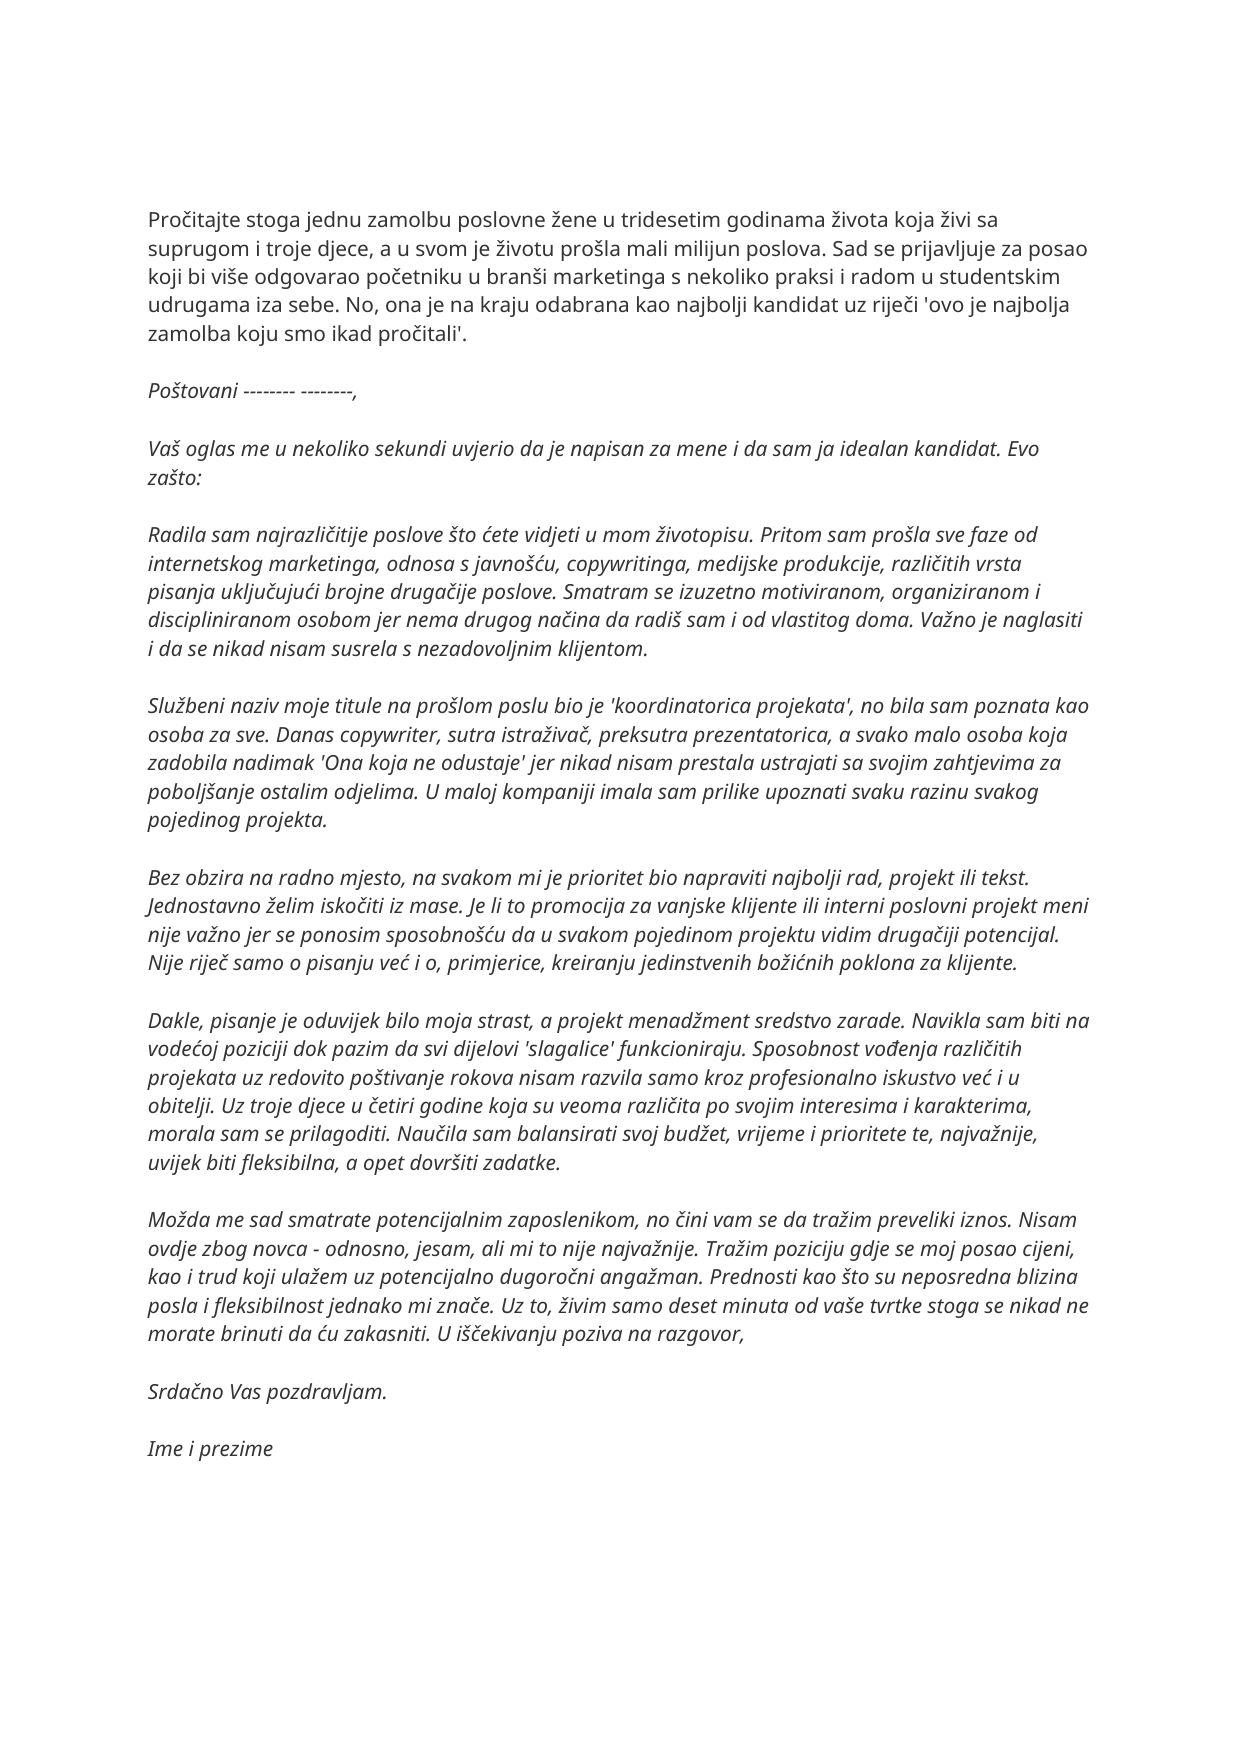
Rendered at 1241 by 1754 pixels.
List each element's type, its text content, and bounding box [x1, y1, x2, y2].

text Pročitajte stoga jednu zamolbu poslovne žene u tridesetim godinama života koja živi sa suprugom i troje djece, a u svom je životu prošla mali milijun poslova. Sad se prijavljuje za posao koji bi više odgovarao početniku u branši marketinga s nekoliko praksi i radom u studentskim udrugama iza sebe. No, ona je na kraju odabrana kao najbolji kandidat uz riječi 'ovo je najbolja zamolba koju smo ikad pročitali'. [148, 205, 1093, 347]
text Dakle, pisanje je oduvijek bilo moja strast, a projekt menadžment sredstvo zarade. Navikla sam biti na vodećoj poziciji dok pazim da svi dijelovi 'slagalice' funkcioniraju. Sposobnost vođenja različitih projekata uz redovito poštivanje rokova nisam razvila samo kroz profesionalno iskustvo već i u obitelji. Uz troje djece u četiri godine koja su veoma različita po svojim interesima i karakterima, morala sam se prilagoditi. Naučila sam balansirati svoj budžet, vrijeme i prioritete te, najvažnije, uvijek biti fleksibilna, a opet dovršiti zadatke. [148, 1006, 1093, 1176]
text Ime i prezime [148, 1434, 1093, 1463]
text Poštovani -------- --------, [148, 377, 1093, 405]
text Srdačno Vas pozdravljam. [148, 1377, 1093, 1405]
text Možda me sad smatrate potencijalnim zaposlenikom, no čini vam se da tražim preveliki iznos. Nisam ovdje zbog novca - odnosno, jesam, ali mi to nije najvažnije. Tražim poziciju gdje se moj posao cijeni, kao i trud koji ulažem uz potencijalno dugoročni angažman. Prednosti kao što su neposredna blizina posla i fleksibilnost jednako mi znače. Uz to, živim samo deset minuta od vaše tvrtke stoga se nikad ne morate brinuti da ću zakasniti. U iščekivanju poziva na razgovor, [148, 1206, 1093, 1348]
text Bez obzira na radno mjesto, na svakom mi je prioritet bio napraviti najbolji rad, projekt ili tekst. Jednostavno želim iskočiti iz mase. Je li to promocija za vanjske klijente ili interni poslovni projekt meni nije važno jer se ponosim sposobnošću da u svakom pojedinom projektu vidim drugačiji potencijal. Nije riječ samo o pisanju već i o, primjerice, kreiranju jedinstvenih božićnih poklona za klijente. [148, 863, 1093, 977]
text Radila sam najrazličitije poslove što ćete vidjeti u mom životopisu. Pritom sam prošla sve faze od internetskog marketinga, odnosa s javnošću, copywritinga, medijske produkcije, različitih vrsta pisanja uključujući brojne drugačije poslove. Smatram se izuzetno motiviranom, organiziranom i discipliniranom osobom jer nema drugog načina da radiš sam i od vlastitog doma. Važno je naglasiti i da se nikad nisam susrela s nezadovoljnim klijentom. [148, 520, 1093, 662]
text Vaš oglas me u nekoliko sekundi uvjerio da je napisan za mene i da sam ja idealan kandidat. Evo zašto: [148, 434, 1093, 491]
text Službeni naziv moje titule na prošlom poslu bio je 'koordinatorica projekata', no bila sam poznata kao osoba za sve. Danas copywriter, sutra istraživač, preksutra prezentatorica, a svako malo osoba koja zadobila nadimak 'Ona koja ne odustaje' jer nikad nisam prestala ustrajati sa svojim zahtjevima za poboljšanje ostalim odjelima. U maloj kompaniji imala sam prilike upoznati svaku razinu svakog pojedinog projekta. [148, 692, 1093, 834]
